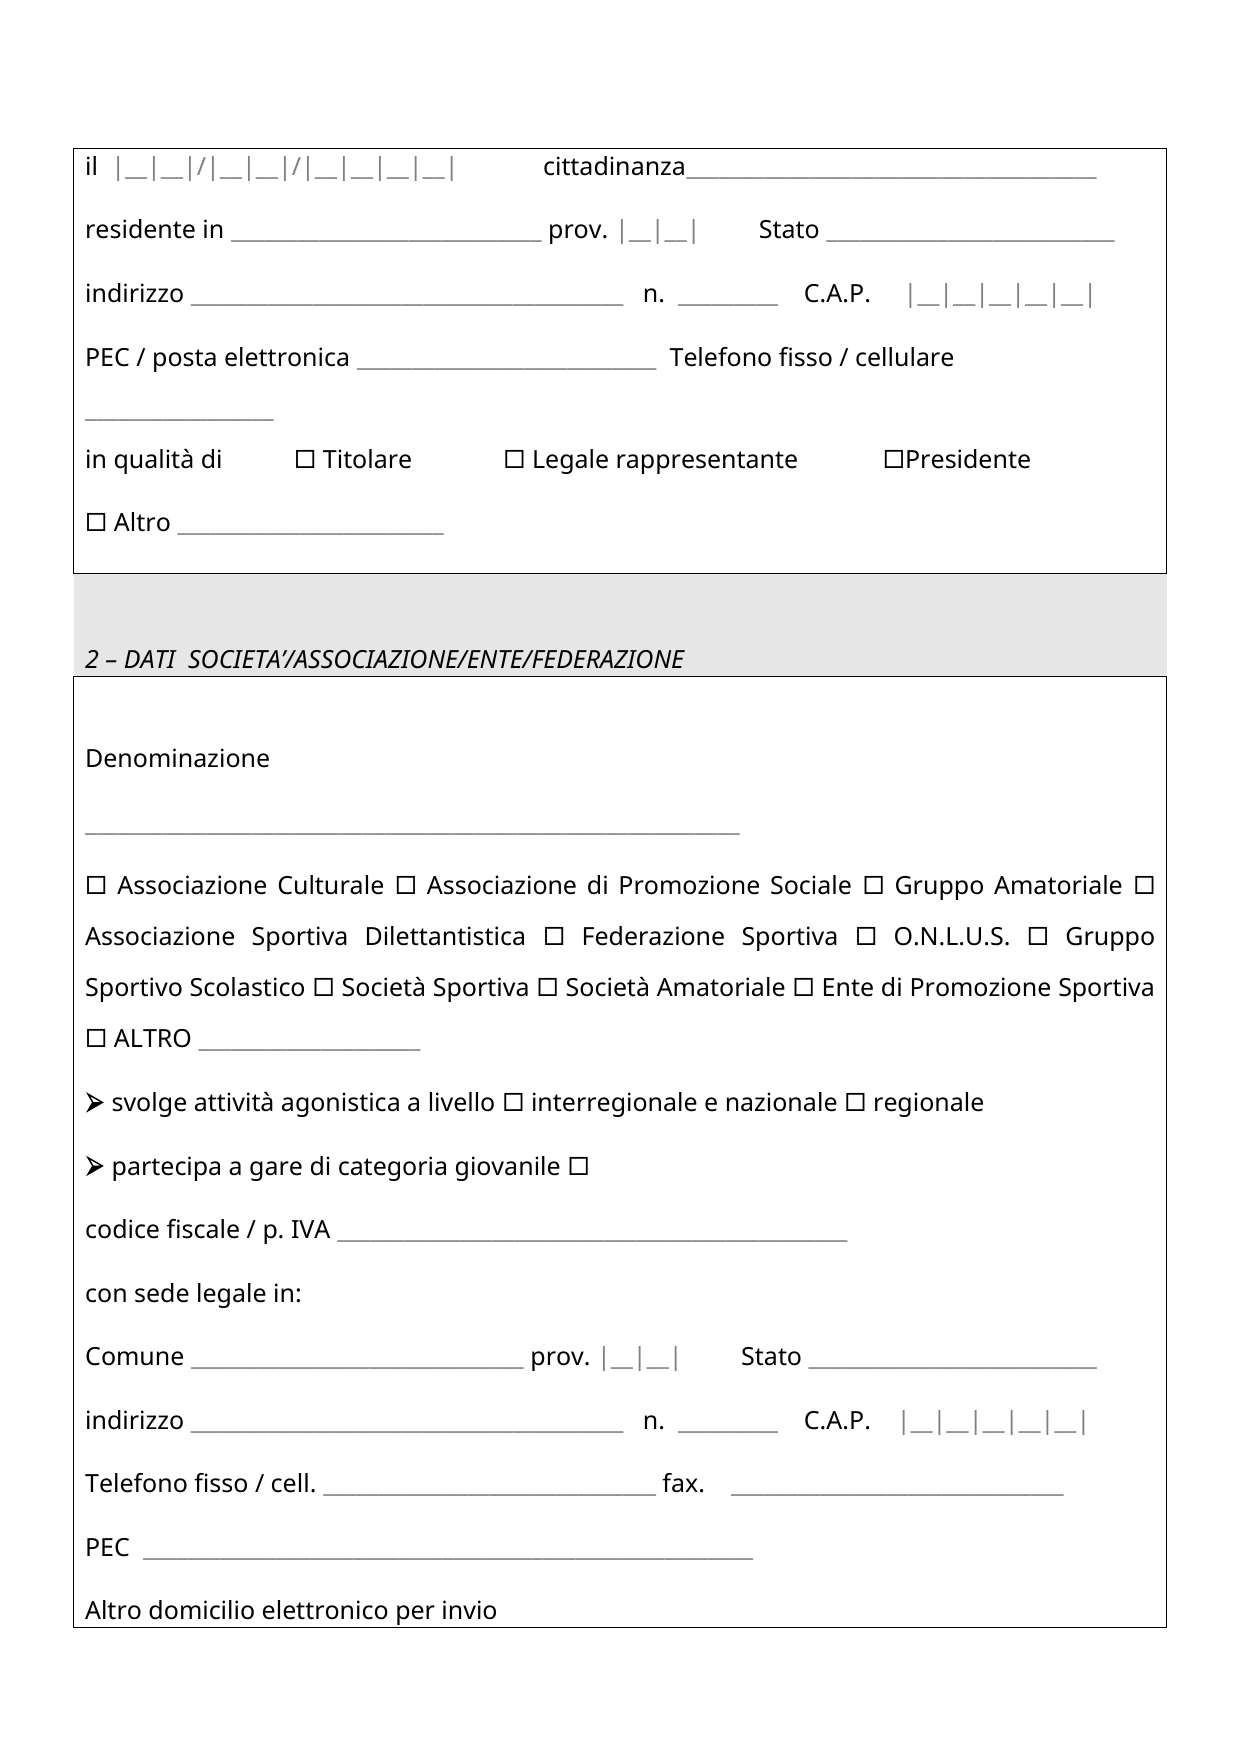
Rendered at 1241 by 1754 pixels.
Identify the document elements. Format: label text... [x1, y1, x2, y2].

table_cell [74, 677, 1166, 1627]
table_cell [74, 149, 1166, 573]
table_cell 2 – DATI SOCIETA’/ASSOCIAZIONE/ENTE/FEDERAZIONE [74, 574, 1167, 676]
